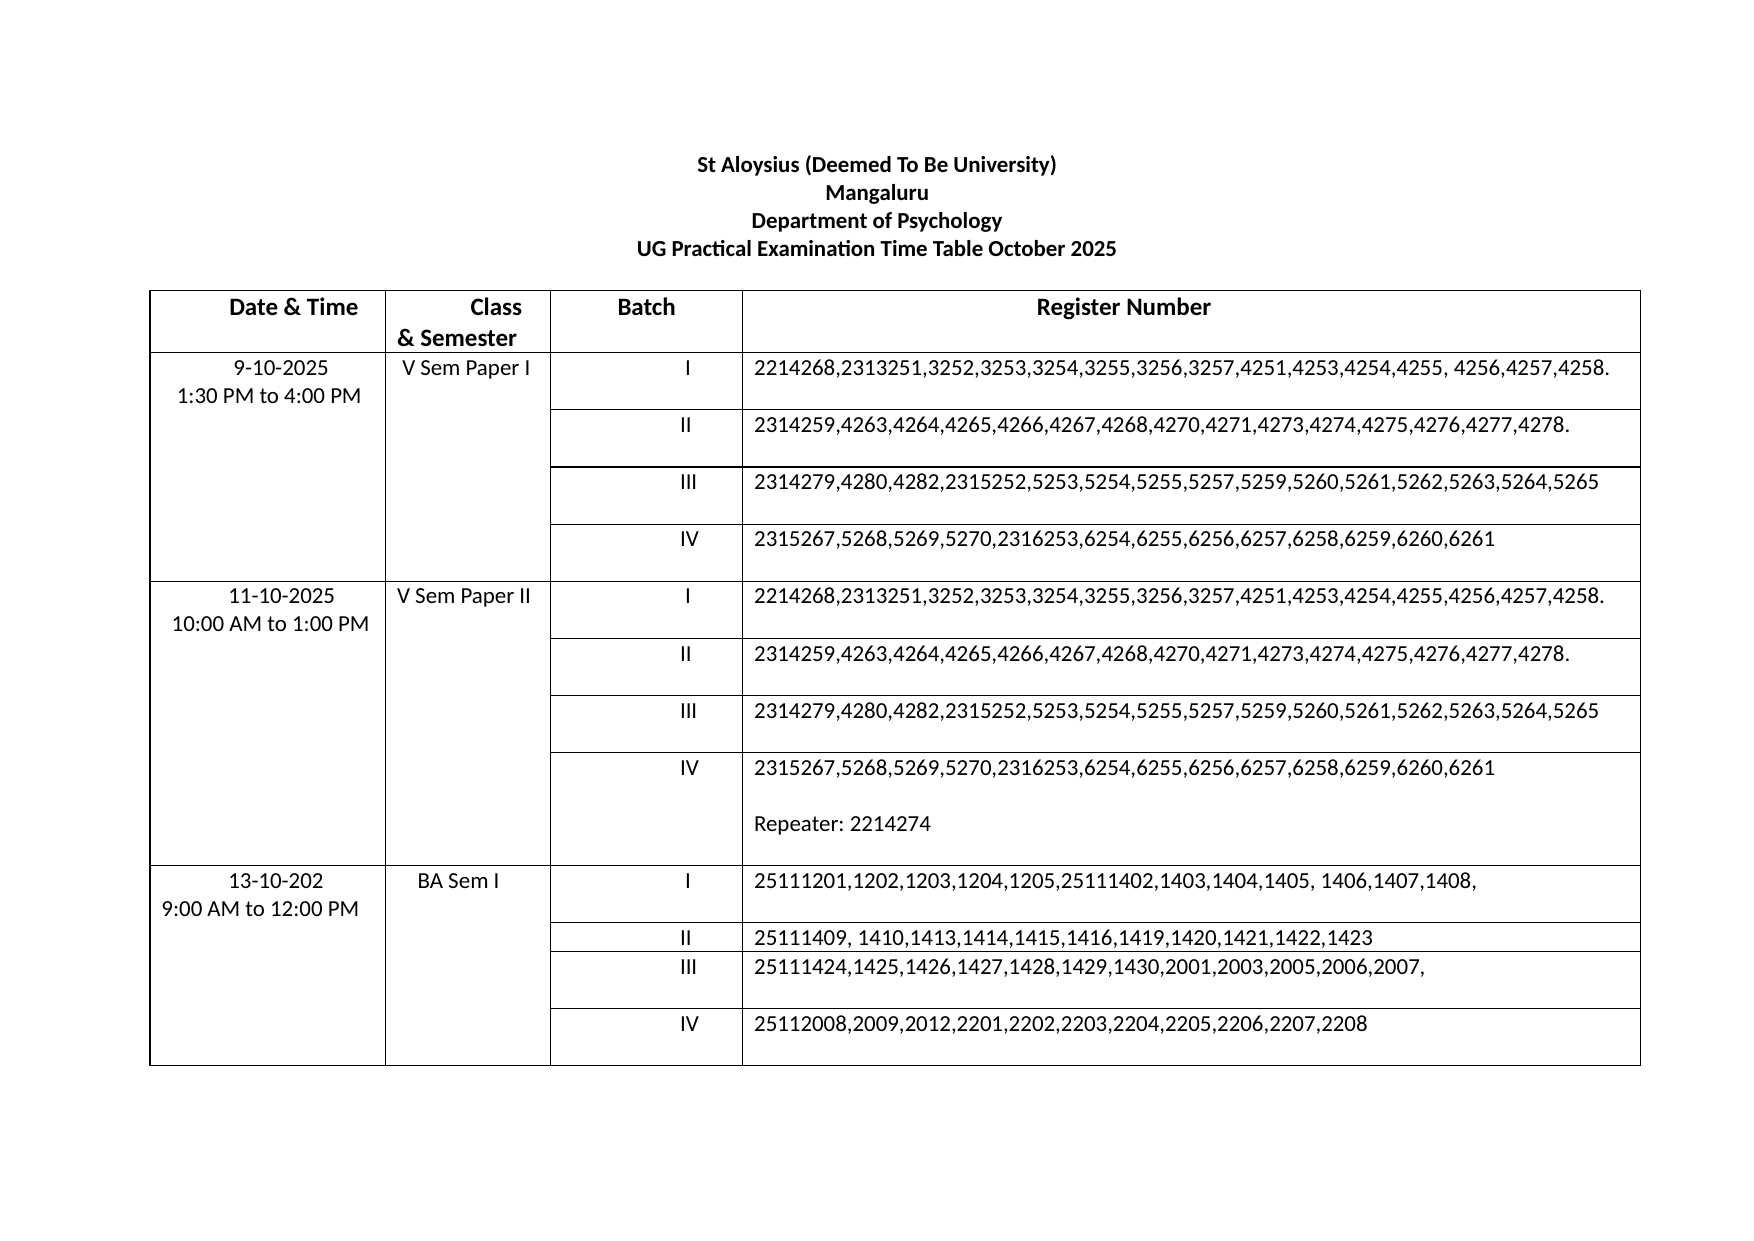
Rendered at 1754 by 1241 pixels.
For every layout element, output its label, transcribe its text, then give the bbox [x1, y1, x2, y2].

table_cell 2214268,2313251,3252,3253,3254,3255,3256,3257,4251,4253,4254,4255,4256,4257,4258. [743, 582, 1640, 638]
table_cell 2314259,4263,4264,4265,4266,4267,4268,4270,4271,4273,4274,4275,4276,4277,4278. [743, 639, 1640, 695]
table_cell III [551, 696, 742, 752]
table_cell 2314279,4280,4282,2315252,5253,5254,5255,5257,5259,5260,5261,5262,5263,5264,5265 [743, 696, 1640, 752]
table_cell III [551, 468, 742, 523]
table_cell II [551, 923, 742, 951]
table_header Batch [551, 291, 742, 352]
table_cell 25111201,1202,1203,1204,1205,25111402,1403,1404,1405, 1406,1407,1408, [743, 866, 1640, 922]
table_cell IV [551, 753, 742, 865]
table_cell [743, 1009, 1640, 1065]
table_cell 25111424,1425,1426,1427,1428,1429,1430,2001,2003,2005,2006,2007, [743, 952, 1640, 1008]
table_header Date & Time [151, 291, 385, 352]
table_header Register Number [743, 291, 1640, 352]
table_header Class & Semester [386, 291, 550, 352]
text UG Practical Examination Time Table October 2025 [150, 234, 1604, 262]
table_cell I [551, 866, 742, 922]
table_cell IV V [551, 1009, 742, 1065]
table_cell II [551, 410, 742, 466]
table_cell 25111409, 1410,1413,1414,1415,1416,1419,1420,1421,1422,1423 [743, 923, 1640, 951]
table_cell II [551, 639, 742, 695]
table_cell 2314259,4263,4264,4265,4266,4267,4268,4270,4271,4273,4274,4275,4276,4277,4278. [743, 410, 1640, 466]
table_cell III [551, 952, 742, 1008]
table_cell 2214268,2313251,3252,3253,3254,3255,3256,3257,4251,4253,4254,4255, 4256,4257,4258. [743, 353, 1640, 409]
table_cell 2315267,5268,5269,5270,2316253,6254,6255,6256,6257,6258,6259,6260,6261 Repeater: 2214274 [743, 753, 1640, 865]
text Mangaluru [150, 178, 1604, 206]
table_cell I [551, 582, 742, 638]
table_cell 2315267,5268,5269,5270,2316253,6254,6255,6256,6257,6258,6259,6260,6261 [743, 525, 1640, 581]
table_cell 2314279,4280,4282,2315252,5253,5254,5255,5257,5259,5260,5261,5262,5263,5264,5265 [743, 468, 1640, 523]
table_cell BA Sem I [386, 866, 550, 1065]
table_cell I [551, 353, 742, 409]
table_cell 9-10-2025 1:30 PM to 4:00 PM [151, 353, 385, 581]
table_cell IV [551, 525, 742, 581]
table_cell V Sem Paper I [386, 353, 550, 581]
table_cell 11-10-2025 10:00 AM to 1:00 PM [151, 582, 385, 865]
text St Aloysius (Deemed To Be University) [150, 150, 1604, 178]
table_cell 13-10-202 9:00 AM to 12:00 PM [151, 866, 385, 1065]
text Department of Psychology [150, 206, 1604, 234]
table_cell V Sem Paper II [386, 582, 550, 865]
